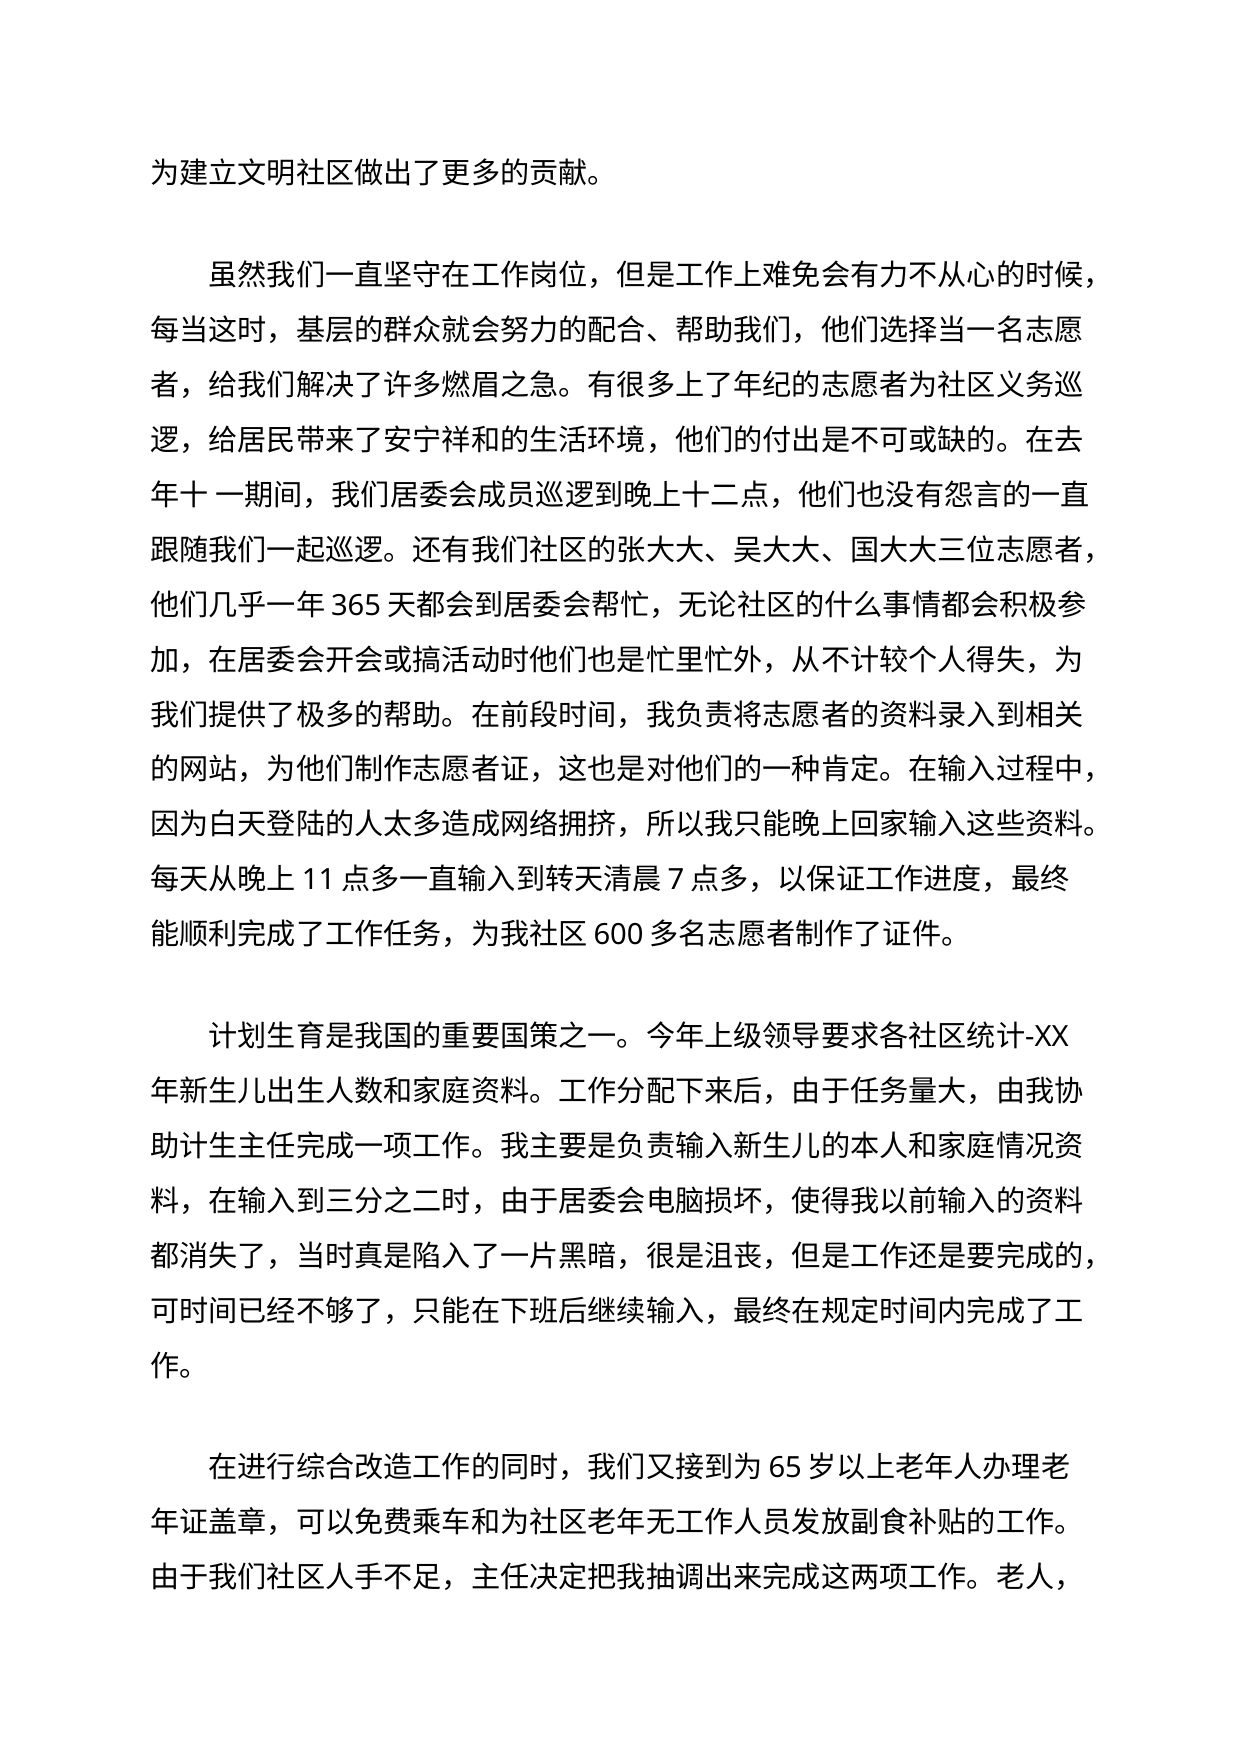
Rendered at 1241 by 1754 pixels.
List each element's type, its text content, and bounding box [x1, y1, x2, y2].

text 虽然我们一直坚守在工作岗位，但是工作上难免会有力不从心的时候，每当这时，基层的群众就会努力的配合、帮助我们，他们选择当一名志愿者，给我们解决了许多燃眉之急。有很多上了年纪的志愿者为社区义务巡逻，给居民带来了安宁祥和的生活环境，他们的付出是不可或缺的。在去年十 一期间，我们居委会成员巡逻到晚上十二点，他们也没有怨言的一直跟随我们一起巡逻。还有我们社区的张大大、吴大大、国大大三位志愿者，他们几乎一年365天都会到居委会帮忙，无论社区的什么事情都会积极参加，在居委会开会或搞活动时他们也是忙里忙外，从不计较个人得失，为我们提供了极多的帮助。在前段时间，我负责将志愿者的资料录入到相关的网站，为他们制作志愿者证，这也是对他们的一种肯定。在输入过程中，因为白天登陆的人太多造成网络拥挤，所以我只能晚上回家输入这些资料。每天从晚上11点多一直输入到转天清晨7点多，以保证工作进度，最终能顺利完成了工作任务，为我社区600多名志愿者制作了证件。 [150, 252, 1090, 953]
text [150, 1444, 1090, 1596]
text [150, 150, 1090, 192]
text 计划生育是我国的重要国策之一。今年上级领导要求各社区统计-XX年新生儿出生人数和家庭资料。工作分配下来后，由于任务量大，由我协助计生主任完成一项工作。我主要是负责输入新生儿的本人和家庭情况资料，在输入到三分之二时，由于居委会电脑损坏，使得我以前输入的资料都消失了，当时真是陷入了一片黑暗，很是沮丧，但是工作还是要完成的，可时间已经不够了，只能在下班后继续输入，最终在规定时间内完成了工作。 [150, 1013, 1090, 1384]
